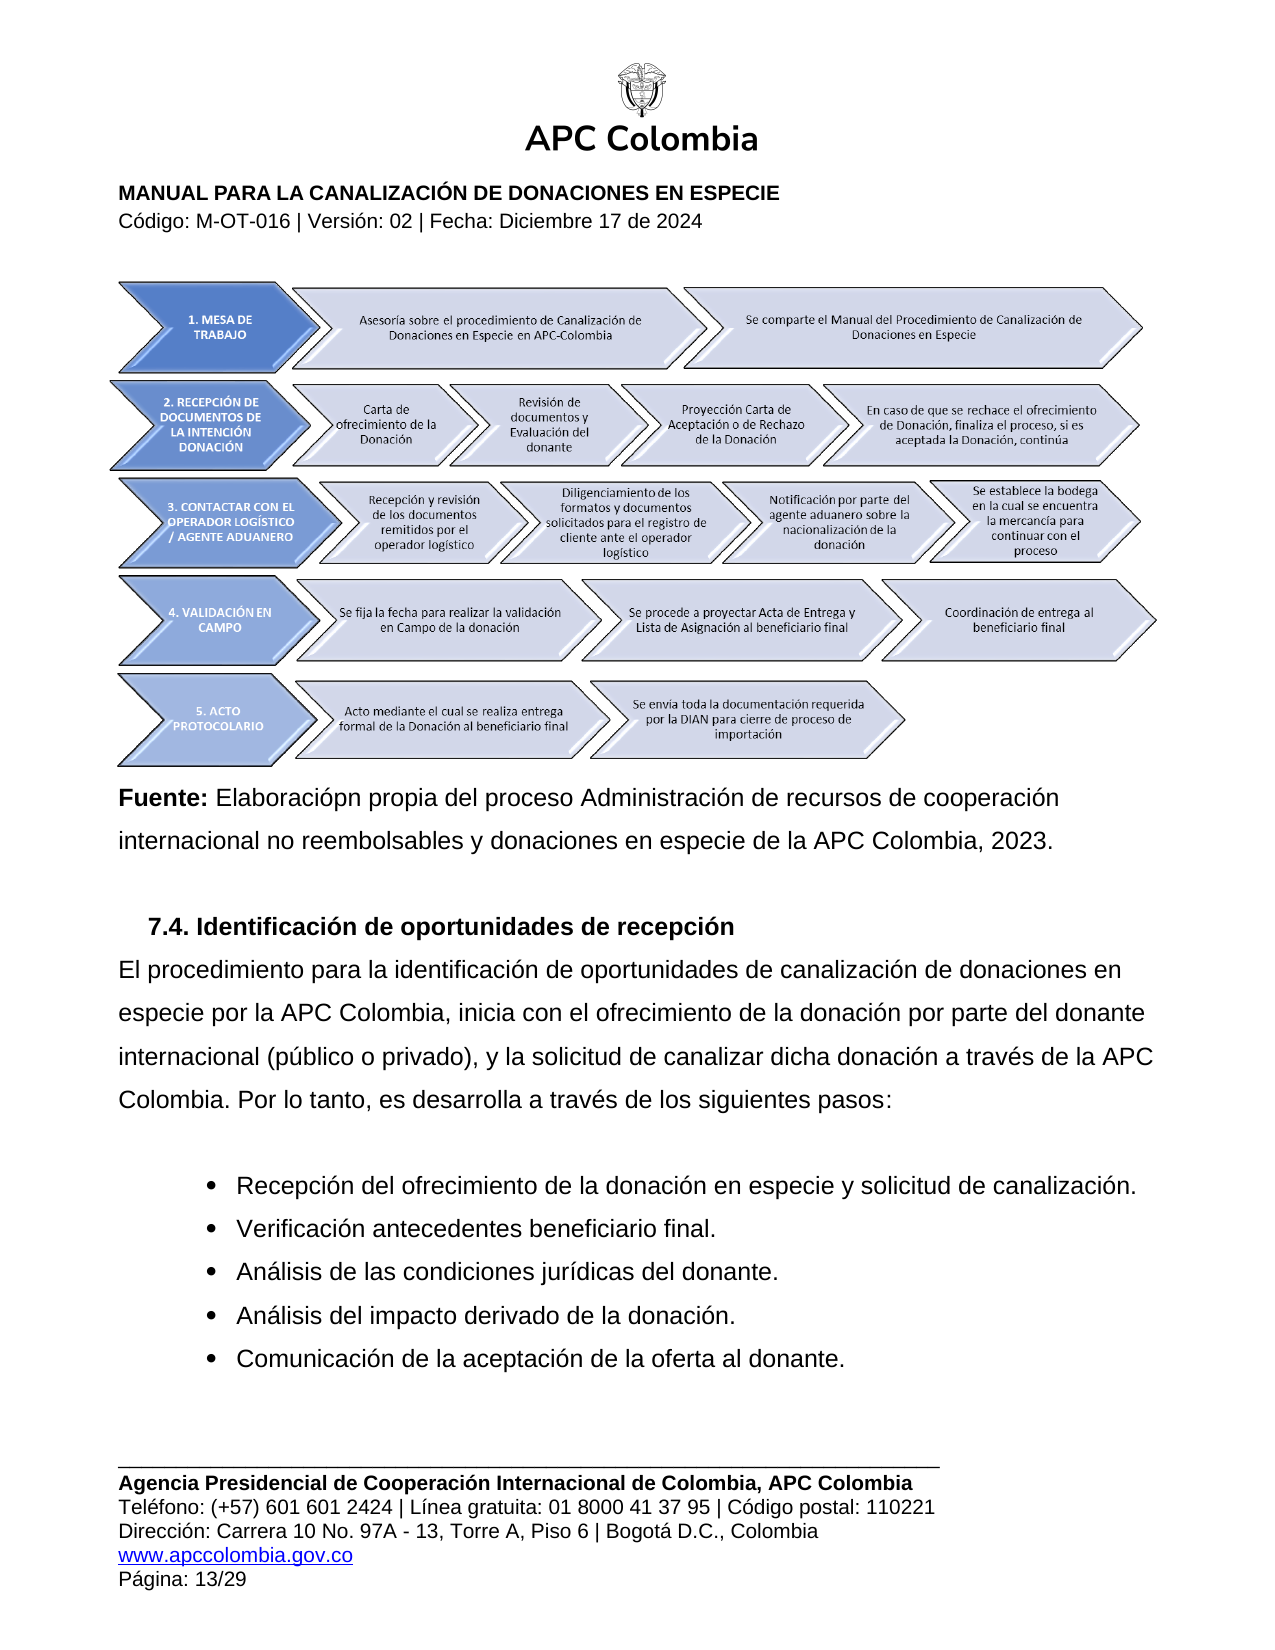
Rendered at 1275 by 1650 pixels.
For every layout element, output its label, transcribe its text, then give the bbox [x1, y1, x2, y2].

picture [103, 280, 1169, 768]
list Comunicación de la aceptación de la oferta al donante. [207, 1344, 1167, 1373]
text El procedimiento para la identificación de oportunidades de canalización de donaciones en especie por la APC Colombia, inicia con el ofrecimiento de la donación por parte del donante internacional (público o privado), y la solicitud de canalizar dicha donación a través de la APC Colombia. Por lo tanto, es desarrolla a través de los siguientes pasos: [118, 955, 1167, 1113]
subtitle 7.4. Identificación de oportunidades de recepción [148, 912, 1167, 941]
list Análisis del impacto derivado de la donación. [207, 1301, 1167, 1329]
list Verificación antecedentes beneficiario final. [207, 1214, 1167, 1243]
picture [513, 59, 772, 157]
text Fuente: Elaboraciópn propia del proceso Administración de recursos de cooperación internacional no reembolsables y donaciones en especie de la APC Colombia, 2023. [118, 783, 1167, 855]
list Análisis de las condiciones jurídicas del donante. [207, 1257, 1167, 1286]
list Recepción del ofrecimiento de la donación en especie y solicitud de canalización. [207, 1171, 1167, 1200]
